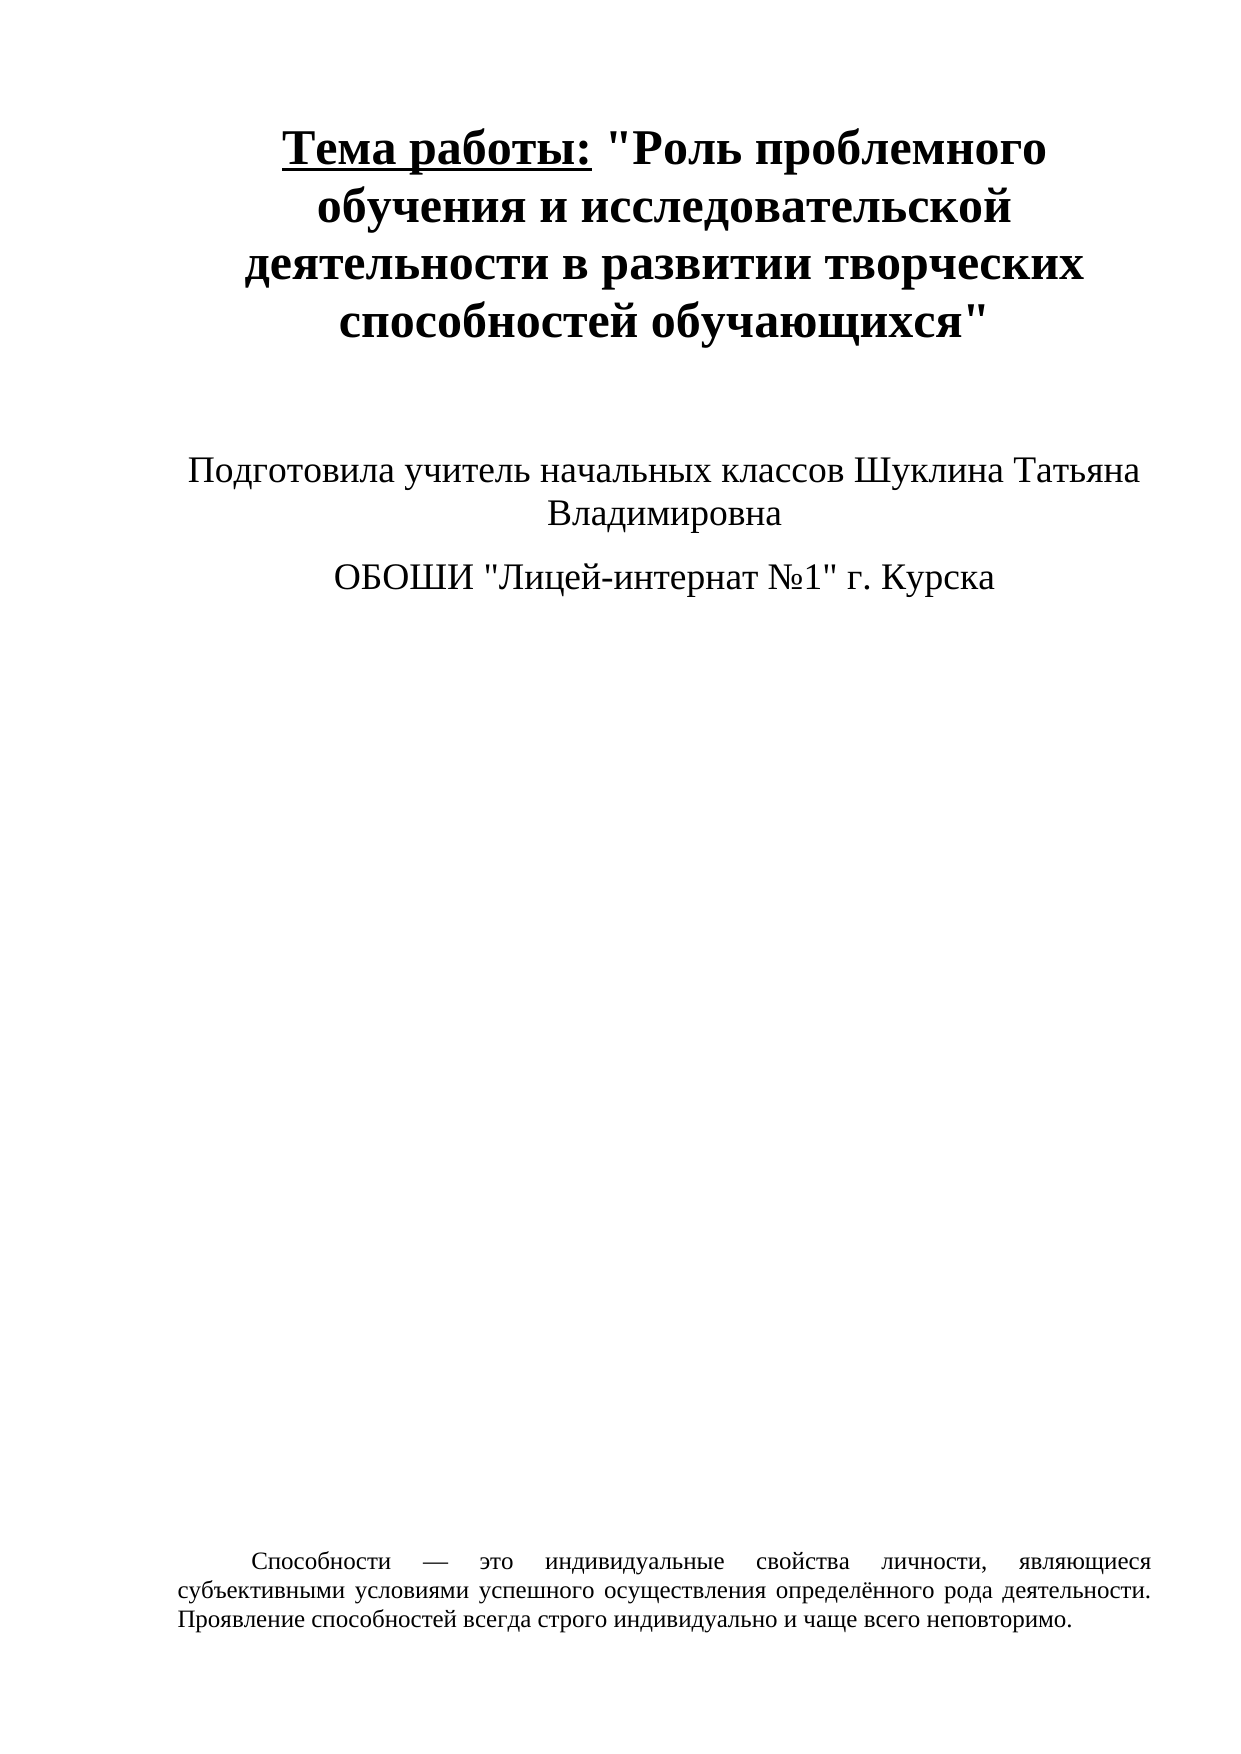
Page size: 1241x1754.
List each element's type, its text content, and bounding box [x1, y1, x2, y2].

text Тема работы: "Роль проблемного обучения и исследовательской деятельности в развитии творческих способностей обучающихся" [177, 118, 1152, 348]
text ОБОШИ "Лицей-интернат №1" г. Курска [177, 554, 1152, 597]
text Способности — это индивидуальные свойства личности, являющиеся субъективными условиями успешного осуществления определённого рода деятельности. Проявление способностей всегда строго индивидуально и чаще всего неповторимо. [177, 1546, 1152, 1633]
text Подготовила учитель начальных классов Шуклина Татьяна Владимировна [177, 447, 1152, 533]
